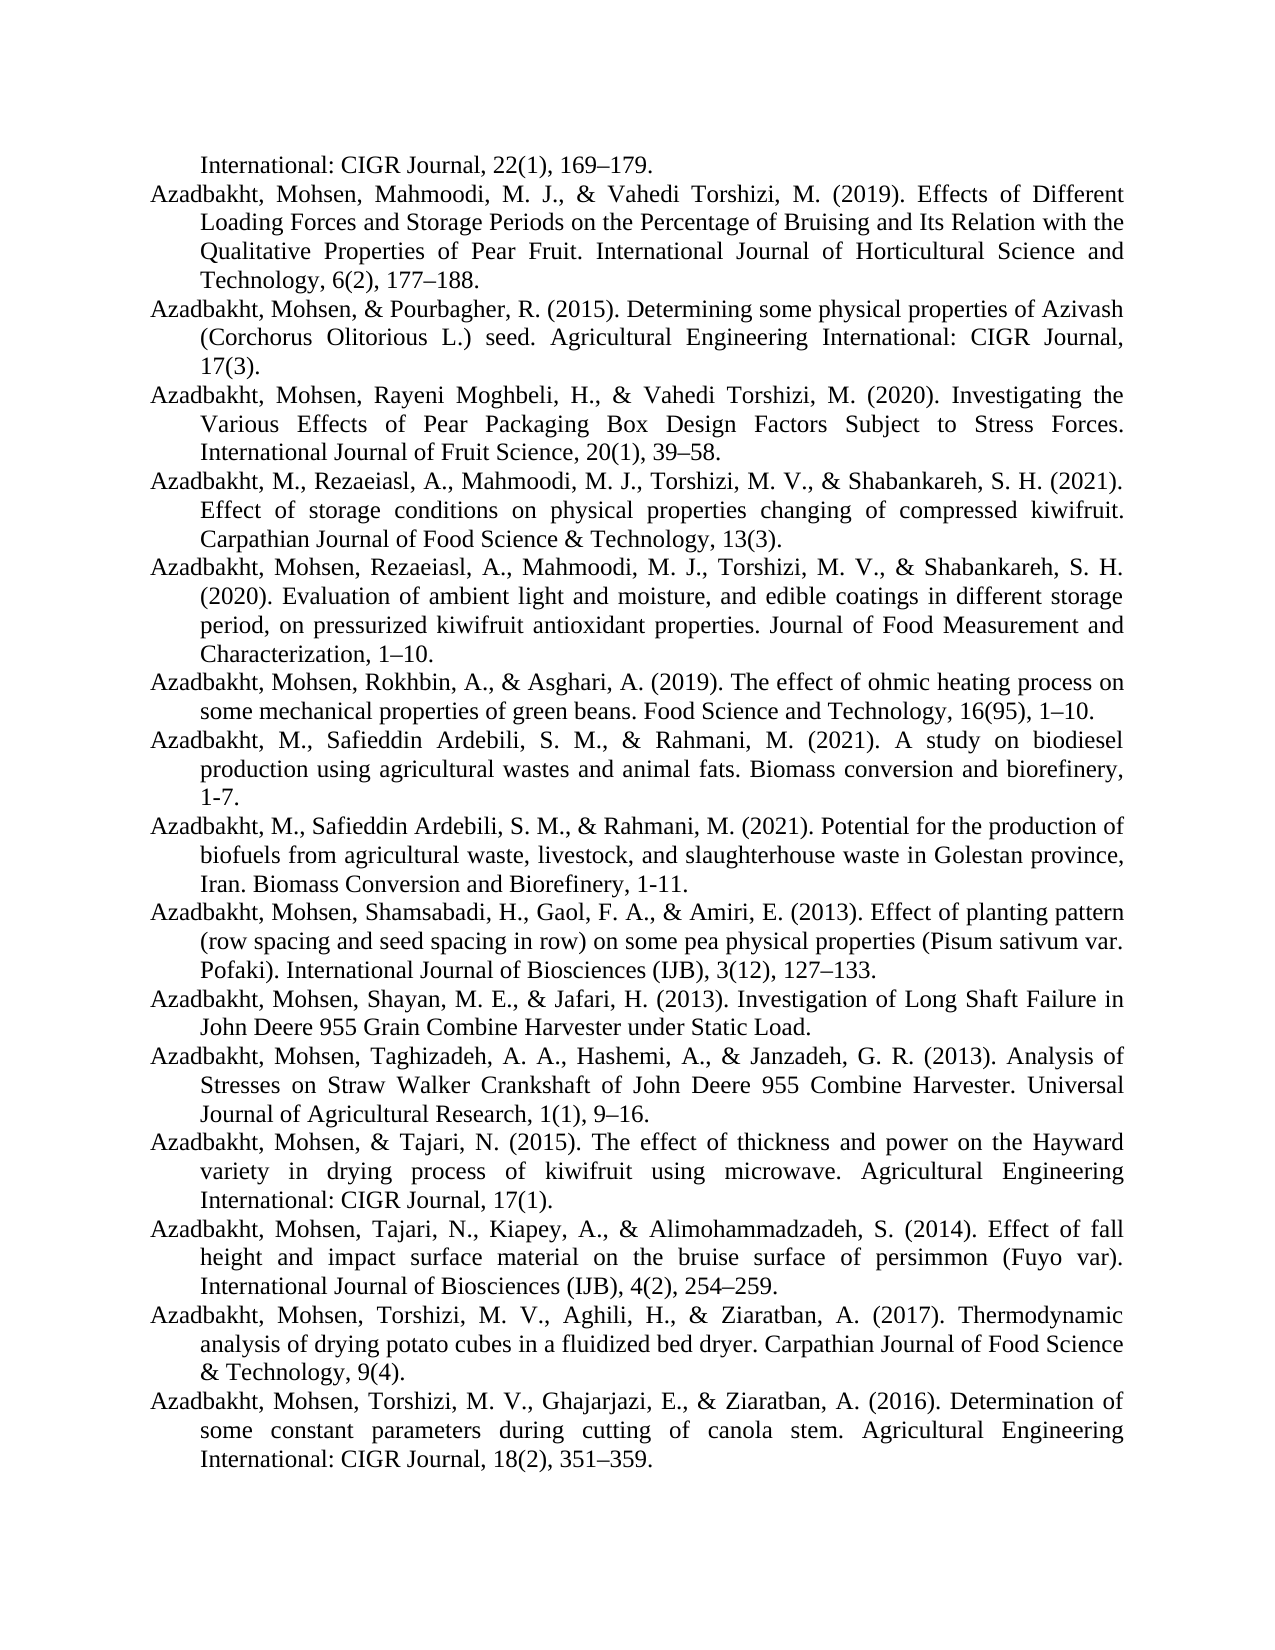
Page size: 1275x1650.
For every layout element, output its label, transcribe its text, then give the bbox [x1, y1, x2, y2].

text Azadbakht, Mohsen, Torshizi, M. V., Ghajarjazi, E., & Ziaratban, A. (2016). Determination of some constant parameters during cutting of canola stem. Agricultural Engineering International: CIGR Journal, 18(2), 351–359. [150, 1386, 1125, 1472]
text Azadbakht, Mohsen, Rokhbin, A., & Asghari, A. (2019). The effect of ohmic heating process on some mechanical properties of green beans. Food Science and Technology, 16(95), 1–10. [150, 667, 1125, 725]
text Azadbakht, Mohsen, & Tajari, N. (2015). The effect of thickness and power on the Hayward variety in drying process of kiwifruit using microwave. Agricultural Engineering International: CIGR Journal, 17(1). [150, 1127, 1125, 1214]
text Azadbakht, Mohsen, Torshizi, M. V., Aghili, H., & Ziaratban, A. (2017). Thermodynamic analysis of drying potato cubes in a fluidized bed dryer. Carpathian Journal of Food Science & Technology, 9(4). [150, 1300, 1125, 1386]
text Azadbakht, Mohsen, Mahmoodi, M. J., & Vahedi Torshizi, M. (2019). Effects of Different Loading Forces and Storage Periods on the Percentage of Bruising and Its Relation with the Qualitative Properties of Pear Fruit. International Journal of Horticultural Science and Technology, 6(2), 177–188. [150, 179, 1125, 294]
text Azadbakht, Mohsen, Shamsabadi, H., Gaol, F. A., & Amiri, E. (2013). Effect of planting pattern (row spacing and seed spacing in row) on some pea physical properties (Pisum sativum var. Pofaki). International Journal of Biosciences (IJB), 3(12), 127–133. [150, 897, 1125, 984]
text Azadbakht, Mohsen, Taghizadeh, A. A., Hashemi, A., & Janzadeh, G. R. (2013). Analysis of Stresses on Straw Walker Crankshaft of John Deere 955 Combine Harvester. Universal Journal of Agricultural Research, 1(1), 9–16. [150, 1041, 1125, 1127]
text Azadbakht, M., Safieddin Ardebili, S. M., & Rahmani, M. (2021). Potential for the production of biofuels from agricultural waste, livestock, and slaughterhouse waste in Golestan province, Iran. Biomass Conversion and Biorefinery, 1-11. [150, 811, 1125, 897]
text Azadbakht, Mohsen, Tajari, N., Kiapey, A., & Alimohammadzadeh, S. (2014). Effect of fall height and impact surface material on the bruise surface of persimmon (Fuyo var). International Journal of Biosciences (IJB), 4(2), 254–259. [150, 1214, 1125, 1300]
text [150, 150, 1125, 179]
text Azadbakht, Mohsen, & Pourbagher, R. (2015). Determining some physical properties of Azivash (Corchorus Olitorious L.) seed. Agricultural Engineering International: CIGR Journal, 17(3). [150, 294, 1125, 380]
text Azadbakht, Mohsen, Shayan, M. E., & Jafari, H. (2013). Investigation of Long Shaft Failure in John Deere 955 Grain Combine Harvester under Static Load. [150, 984, 1125, 1041]
text Azadbakht, M., Rezaeiasl, A., Mahmoodi, M. J., Torshizi, M. V., & Shabankareh, S. H. (2021). Effect of storage conditions on physical properties changing of compressed kiwifruit. Carpathian Journal of Food Science & Technology, 13(3). [150, 466, 1125, 552]
text Azadbakht, Mohsen, Rezaeiasl, A., Mahmoodi, M. J., Torshizi, M. V., & Shabankareh, S. H. (2020). Evaluation of ambient light and moisture, and edible coatings in different storage period, on pressurized kiwifruit antioxidant properties. Journal of Food Measurement and Characterization, 1–10. [150, 552, 1125, 667]
text Azadbakht, Mohsen, Rayeni Moghbeli, H., & Vahedi Torshizi, M. (2020). Investigating the Various Effects of Pear Packaging Box Design Factors Subject to Stress Forces. International Journal of Fruit Science, 20(1), 39–58. [150, 380, 1125, 466]
text Azadbakht, M., Safieddin Ardebili, S. M., & Rahmani, M. (2021). A study on biodiesel production using agricultural wastes and animal fats. Biomass conversion and biorefinery, 1-7. [150, 725, 1125, 811]
